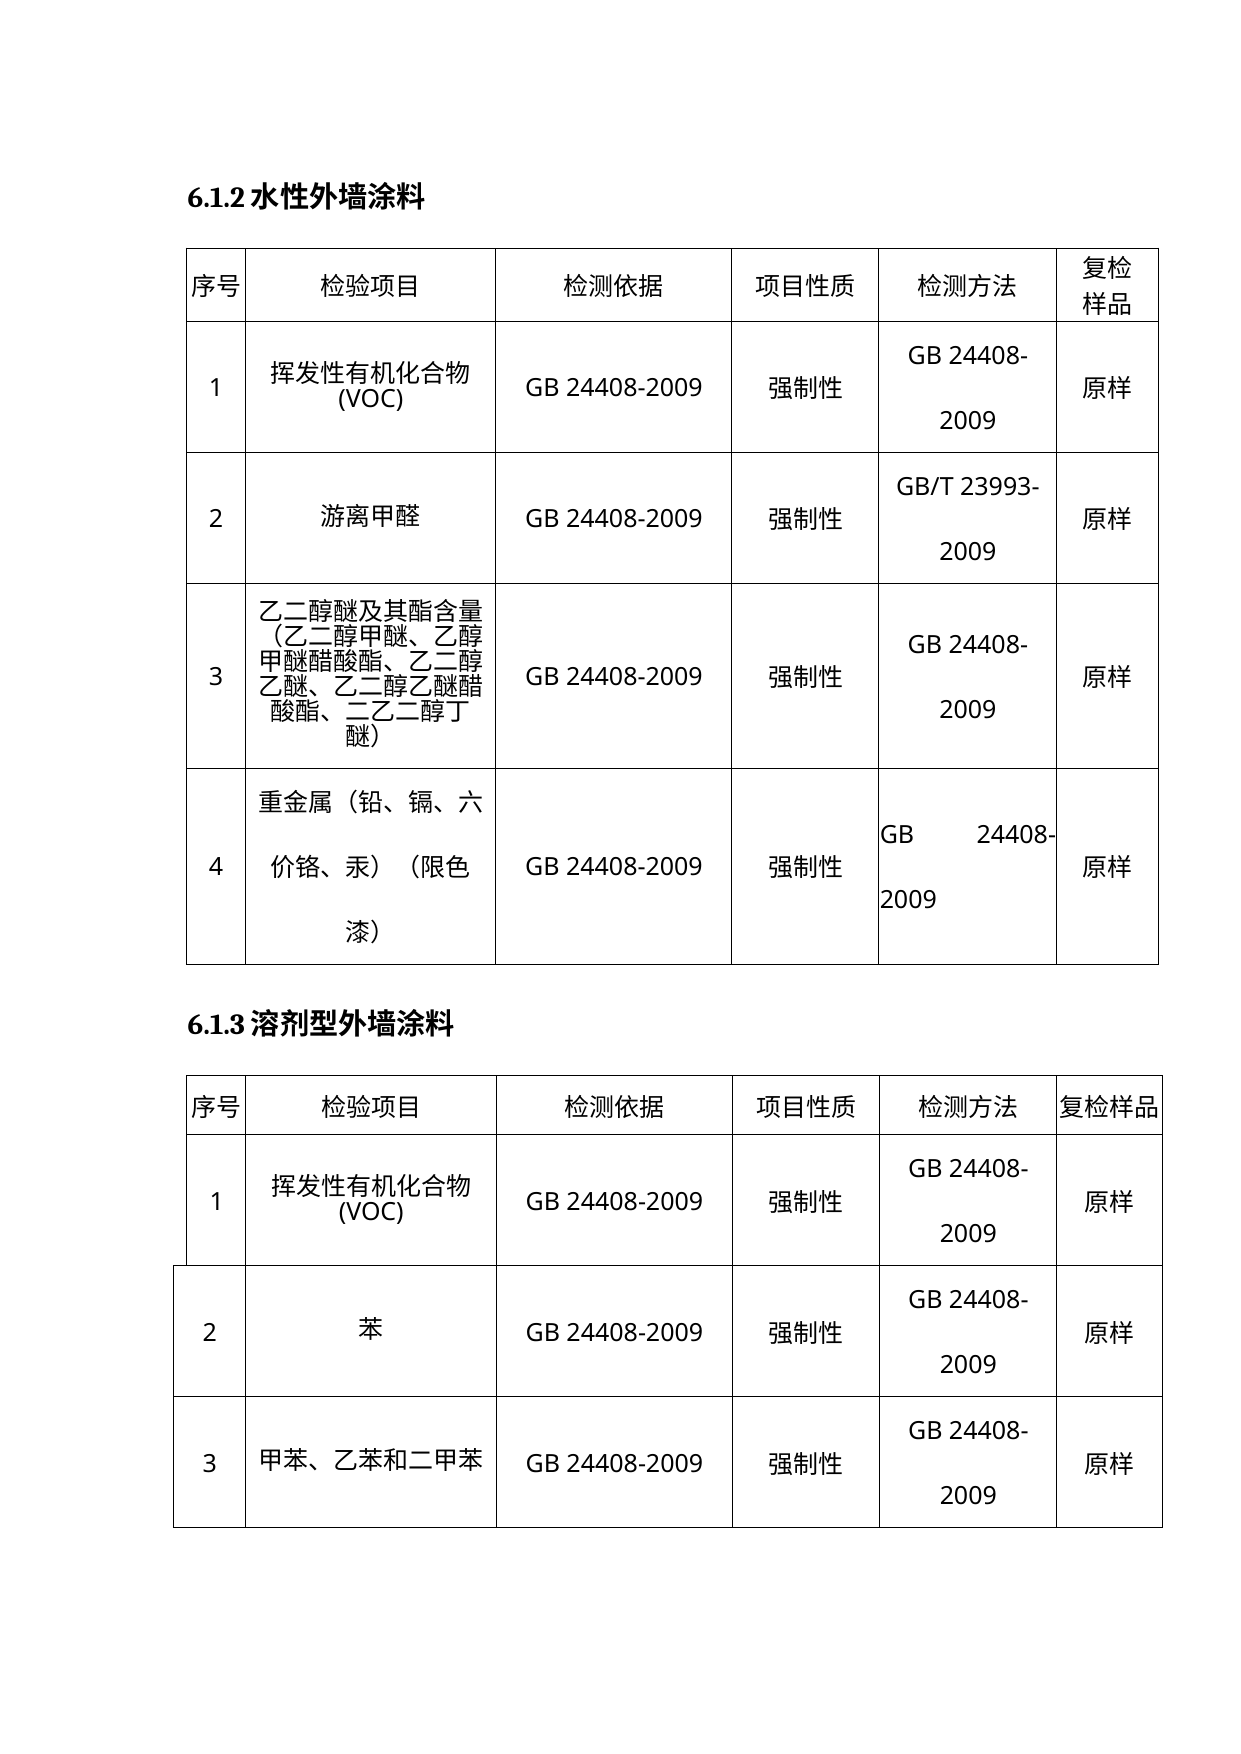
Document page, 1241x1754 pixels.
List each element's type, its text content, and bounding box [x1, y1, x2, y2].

table_cell 强制性 [732, 769, 878, 963]
table_header 检测方法 [880, 1076, 1056, 1134]
table_header 检测依据 [497, 1076, 732, 1134]
table_cell 强制性 [733, 1397, 879, 1527]
table_header 检测依据 [496, 249, 731, 321]
table_cell 3 [187, 584, 245, 767]
table_cell GB 24408-2009 [496, 453, 731, 583]
table_cell GB 24408-2009 [496, 322, 731, 452]
table_cell GB 24408-2009 [880, 1397, 1056, 1527]
table_header 序号 [187, 1076, 245, 1134]
table_cell 3 [174, 1397, 245, 1527]
table_cell 挥发性有机化合物(VOC) [246, 322, 495, 452]
table_header 项目性质 [732, 249, 878, 321]
table_cell 强制性 [733, 1266, 879, 1396]
table_cell 原样 [1057, 453, 1158, 583]
table_cell 原样 [1057, 1135, 1162, 1265]
table_cell 1 [187, 1135, 245, 1265]
table_cell 原样 [1057, 584, 1158, 767]
table_cell 1 [187, 322, 245, 452]
table_cell 甲苯、乙苯和二甲苯 [246, 1397, 496, 1527]
table_cell GB 24408-2009 [880, 1135, 1056, 1265]
table_cell 原样 [1057, 769, 1158, 963]
table_cell 强制性 [732, 584, 878, 767]
table_cell GB 24408-2009 [496, 769, 731, 963]
table_cell GB 24408-2009 [879, 322, 1056, 452]
table_cell GB 24408-2009 [879, 769, 1056, 963]
table_cell GB 24408-2009 [880, 1266, 1056, 1396]
table_header 项目性质 [733, 1076, 879, 1134]
table_cell GB 24408-2009 [496, 584, 731, 767]
table_cell 2 [187, 453, 245, 583]
table_cell 强制性 [732, 453, 878, 583]
table_cell 原样 [1057, 1397, 1162, 1527]
table_header 检验项目 [246, 1076, 496, 1134]
table_cell GB 24408-2009 [497, 1135, 732, 1265]
table_cell 原样 [1057, 322, 1158, 452]
table_cell 乙二醇醚及其酯含量（乙二醇甲醚、乙醇甲醚醋酸酯、乙二醇乙醚、乙二醇乙醚醋酸酯、二乙二醇丁醚） [246, 584, 495, 767]
table_header 复检 样品 [1057, 249, 1158, 321]
table_cell 4 [187, 769, 245, 963]
table_cell 强制性 [733, 1135, 879, 1265]
subtitle 6.1.2水性外墙涂料 [187, 162, 1053, 227]
table_cell 挥发性有机化合物(VOC) [246, 1135, 496, 1265]
table_header 检测方法 [879, 249, 1056, 321]
table_cell GB 24408-2009 [879, 584, 1056, 767]
table_header 检验项目 [246, 249, 495, 321]
table_cell 2 [174, 1266, 245, 1396]
table_header 序号 [187, 249, 245, 321]
table_cell 原样 [1057, 1266, 1162, 1396]
table_cell 重金属（铅、镉、六价铬、汞）（限色漆） [246, 769, 495, 963]
subtitle 6.1.3溶剂型外墙涂料 [187, 989, 1053, 1054]
table_cell GB 24408-2009 [497, 1266, 732, 1396]
table_cell 游离甲醛 [246, 453, 495, 583]
table_cell GB/T 23993-2009 [879, 453, 1056, 583]
table_header 复检样品 [1057, 1076, 1162, 1134]
table_cell GB 24408-2009 [497, 1397, 732, 1527]
table_cell 强制性 [732, 322, 878, 452]
table_cell 苯 [246, 1266, 496, 1396]
